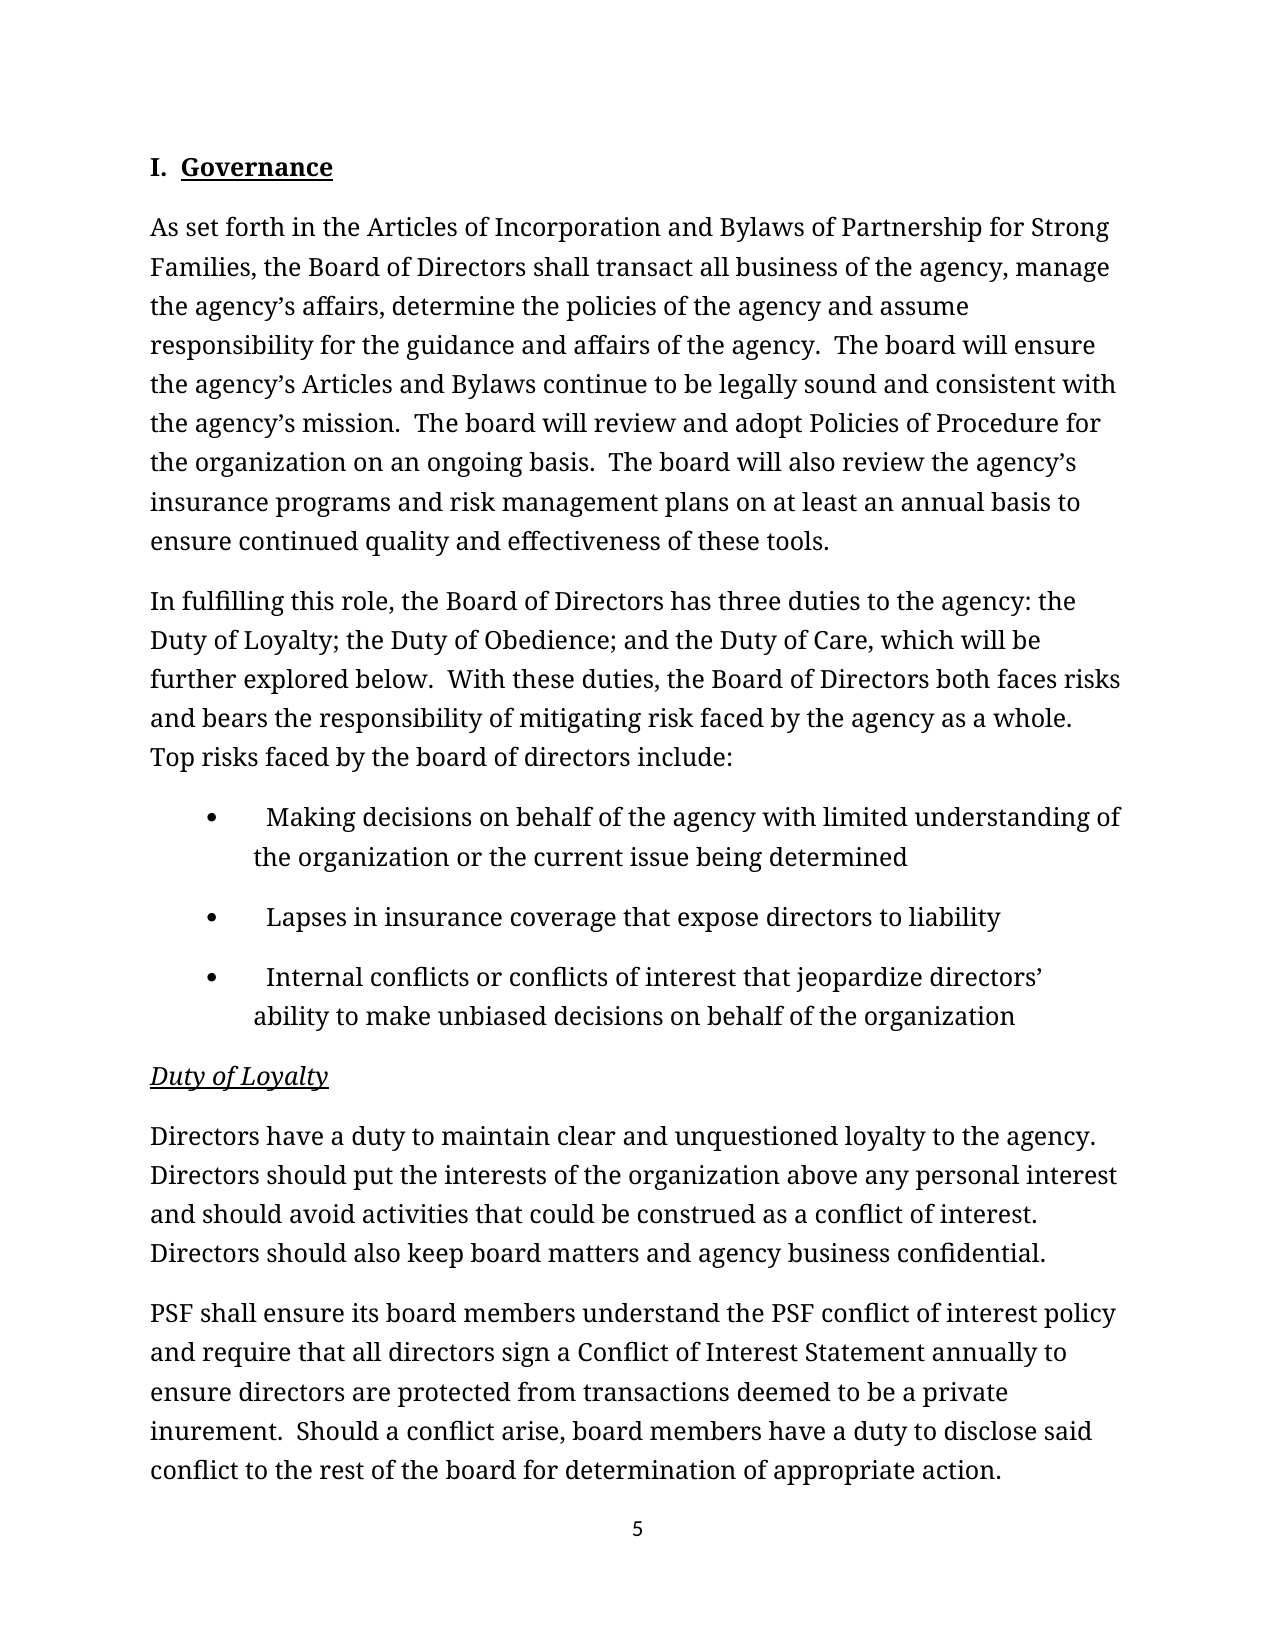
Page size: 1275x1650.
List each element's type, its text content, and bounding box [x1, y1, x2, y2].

list Internal conflicts or conflicts of interest that jeopardize directors’ ability to make unbiased decisions on behalf of the organization [207, 959, 1125, 1032]
text In fulfilling this role, the Board of Directors has three duties to the agency: the Duty of Loyalty; the Duty of Obedience; and the Duty of Care, which will be further explored below. With these duties, the Board of Directors both faces risks and bears the responsibility of mitigating risk faced by the agency as a whole. Top risks faced by the board of directors include: [150, 583, 1125, 774]
text As set forth in the Articles of Incorporation and Bylaws of Partnership for Strong Families, the Board of Directors shall transact all business of the agency, manage the agency’s affairs, determine the policies of the agency and assume responsibility for the guidance and affairs of the agency. The board will ensure the agency’s Articles and Bylaws continue to be legally sound and consistent with the agency’s mission. The board will review and adopt Policies of Procedure for the organization on an ongoing basis. The board will also review the agency’s insurance programs and risk management plans on at least an annual basis to ensure continued quality and effectiveness of these tools. [150, 210, 1125, 557]
text Duty of Loyalty [150, 1058, 1125, 1092]
text I. Governance [150, 150, 1125, 184]
list Lapses in insurance coverage that expose directors to liability [207, 899, 1125, 933]
list Making decisions on behalf of the agency with limited understanding of the organization or the current issue being determined [207, 800, 1125, 873]
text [150, 1296, 1125, 1487]
text Directors have a duty to maintain clear and unquestioned loyalty to the agency. Directors should put the interests of the organization above any personal interest and should avoid activities that could be construed as a conflict of interest. Directors should also keep board matters and agency business confidential. [150, 1118, 1125, 1270]
